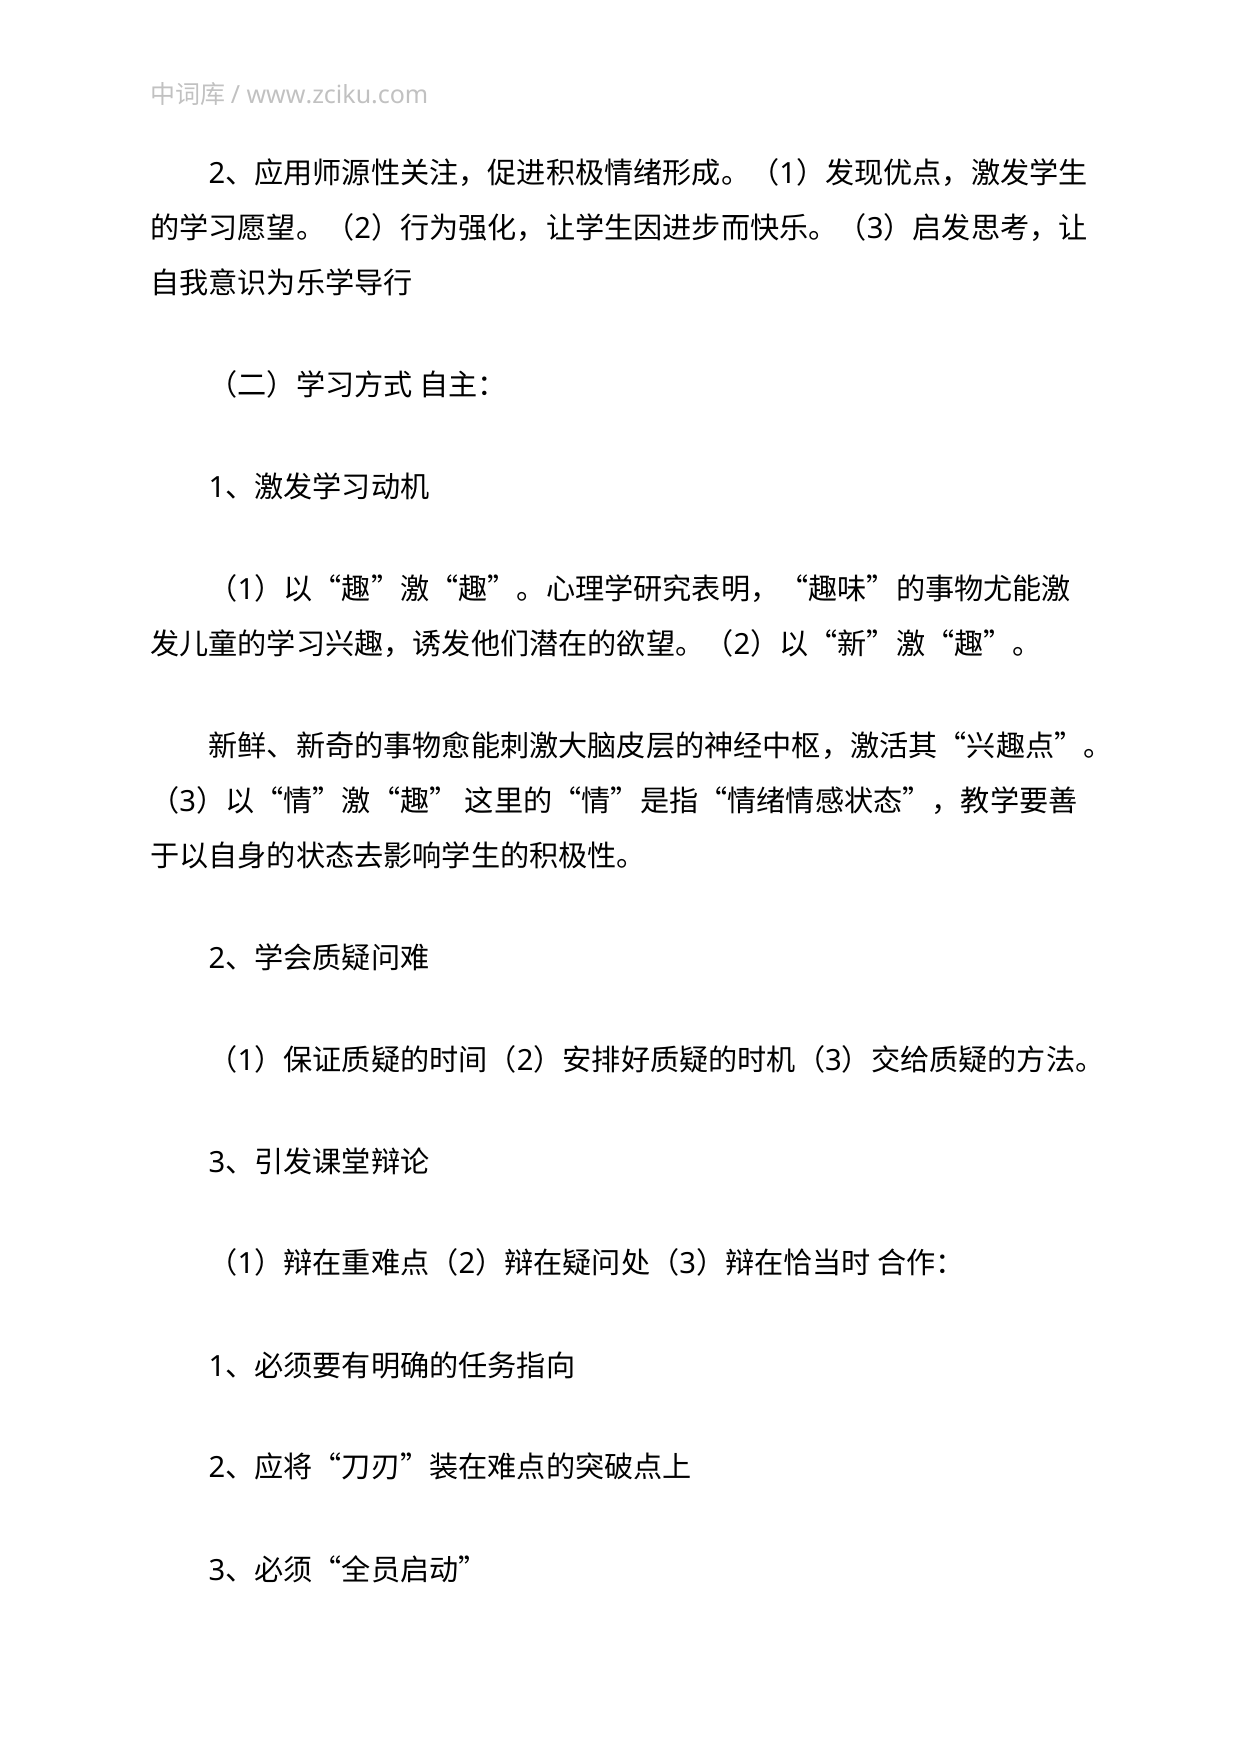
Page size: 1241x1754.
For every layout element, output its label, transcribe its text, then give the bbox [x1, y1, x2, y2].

text 2、学会质疑问难 [150, 934, 1090, 977]
text 新鲜、新奇的事物愈能刺激大脑皮层的神经中枢，激活其“兴趣点”。（3）以“情”激“趣” 这里的“情”是指“情绪情感状态”，教学要善于以自身的状态去影响学生的积极性。 [150, 722, 1090, 875]
text 1、激发学习动机 [150, 463, 1090, 506]
text （1）辩在重难点（2）辩在疑问处（3）辩在恰当时 合作： [150, 1240, 1090, 1282]
text （1）保证质疑的时间（2）安排好质疑的时机（3）交给质疑的方法。 [150, 1036, 1090, 1078]
text 1、必须要有明确的任务指向 [150, 1342, 1090, 1384]
text 2、应用师源性关注，促进积极情绪形成。（1）发现优点，激发学生的学习愿望。（2）行为强化，让学生因进步而快乐。（3）启发思考，让自我意识为乐学导行 [150, 150, 1090, 302]
text 3、必须“全员启动” [150, 1546, 1090, 1588]
text 3、引发课堂辩论 [150, 1138, 1090, 1181]
text 2、应将“刀刃”装在难点的突破点上 [150, 1444, 1090, 1486]
text （1）以“趣”激“趣”。心理学研究表明，“趣味”的事物尤能激发儿童的学习兴趣，诱发他们潜在的欲望。（2）以“新”激“趣”。 [150, 566, 1090, 663]
text （二）学习方式 自主： [150, 362, 1090, 404]
